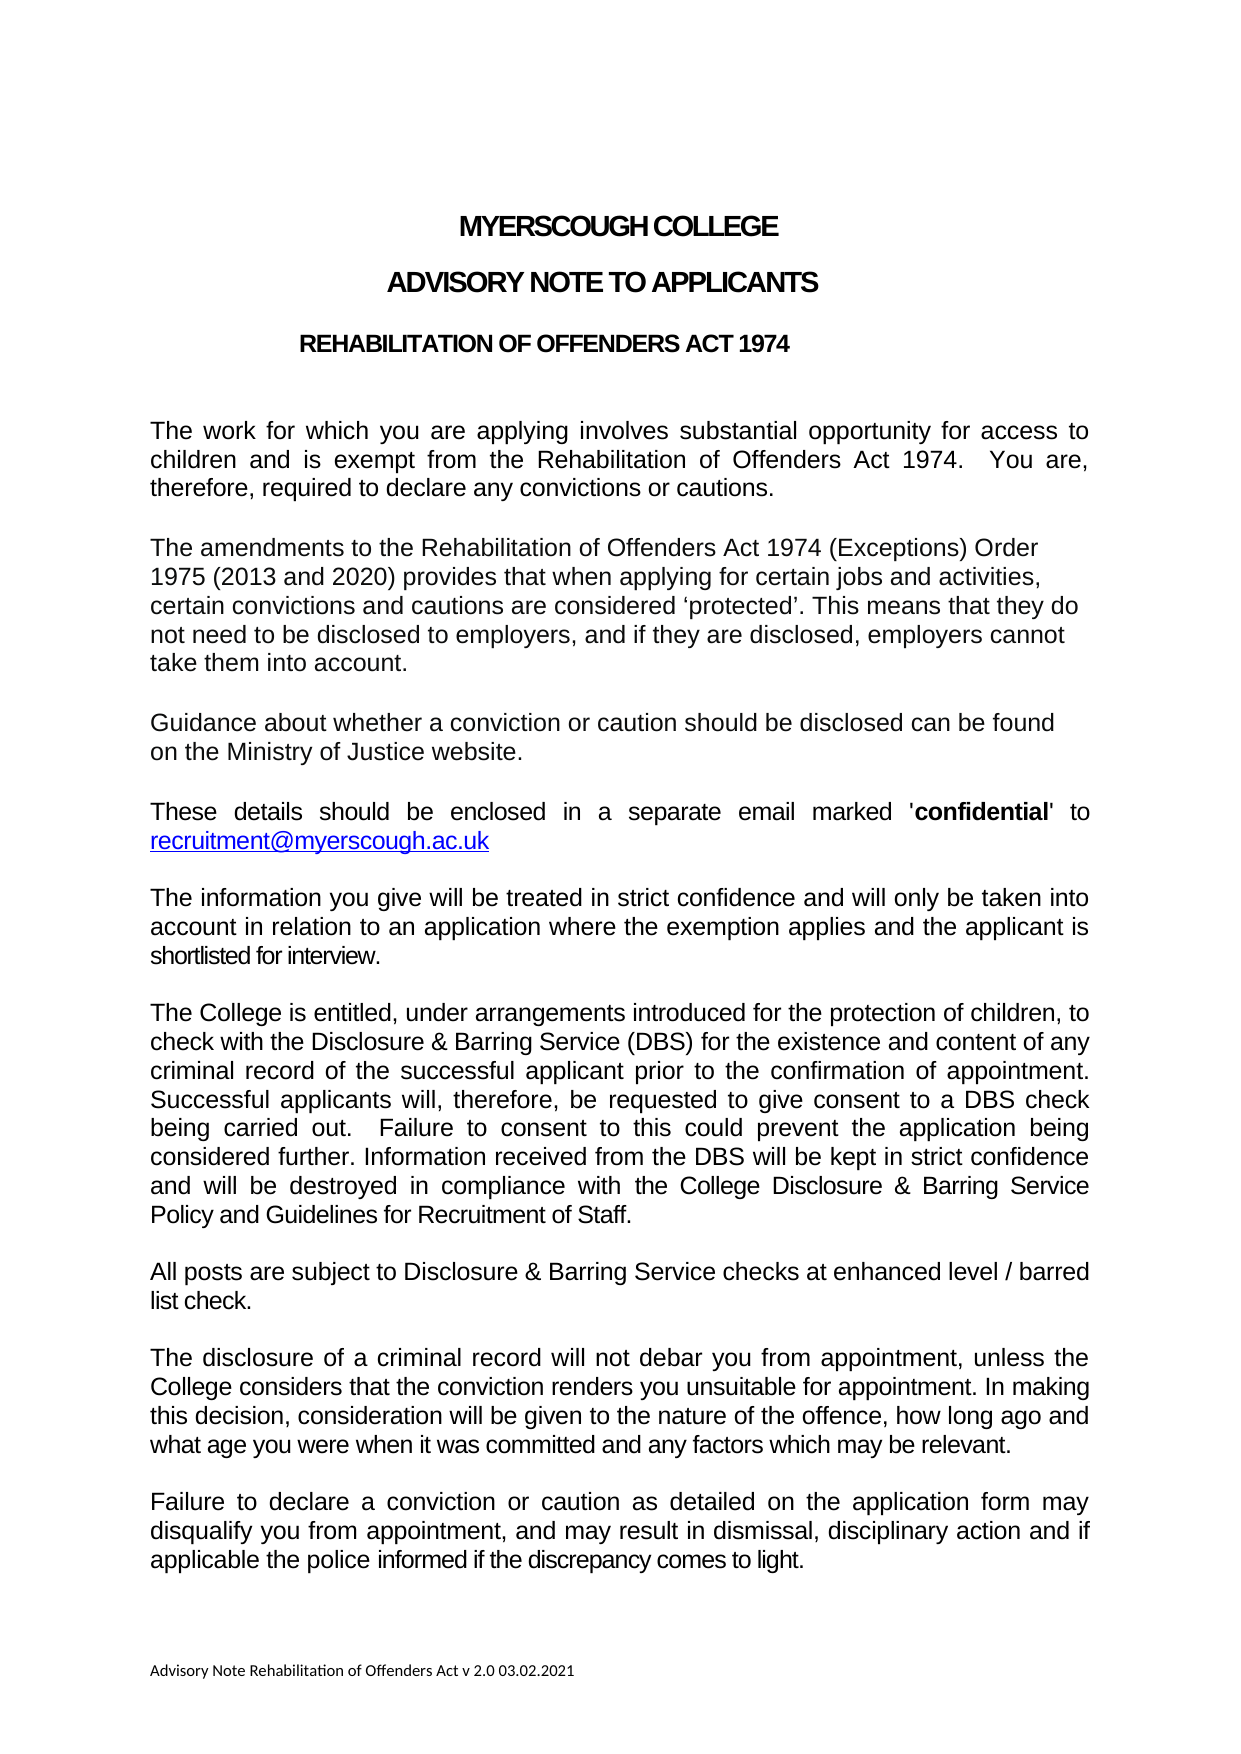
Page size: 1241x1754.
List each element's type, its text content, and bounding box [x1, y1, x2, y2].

text The information you give will be treated in strict confidence and will only be taken into account in relation to an application where the exemption applies and the applicant is shortlisted for interview. [150, 883, 1090, 970]
text The amendments to the Rehabilitation of Offenders Act 1974 (Exceptions) Order 1975 (2013 and 2020) provides that when applying for certain jobs and activities, certain convictions and cautions are considered ‘protected’. This means that they do not need to be disclosed to employers, and if they are disclosed, employers cannot take them into account. [150, 533, 1090, 677]
text The disclosure of a criminal record will not debar you from appointment, unless the College considers that the conviction renders you unsuitable for appointment. In making this decision, consideration will be given to the nature of the offence, how long ago and what age you were when it was committed and any factors which may be relevant. [150, 1343, 1090, 1458]
text Guidance about whether a conviction or caution should be disclosed can be found on the Ministry of Justice website. [150, 708, 1090, 766]
text Failure to declare a conviction or caution as detailed on the application form may disqualify you from appointment, and may result in dismissal, disciplinary action and if applicable the police informed if the discrepancy comes to light. [150, 1487, 1090, 1573]
text ADVISORY NOTE TO APPLICANTS [370, 269, 838, 298]
text REHABILITATION OF OFFENDERS ACT 1974 [224, 330, 866, 358]
text These details should be enclosed in a separate email marked 'confidential' to recruitment@myerscough.ac.uk [150, 797, 1090, 855]
text All posts are subject to Disclosure & Barring Service checks at enhanced level / barred list check. [150, 1257, 1090, 1315]
text The work for which you are applying involves substantial opportunity for access to children and is exempt from the Rehabilitation of Offenders Act 1974. You are, therefore, required to declare any convictions or cautions. [150, 416, 1090, 502]
text MYERSCOUGH COLLEGE [150, 209, 1090, 243]
text The College is entitled, under arrangements introduced for the protection of children, to check with the Disclosure & Barring Service (DBS) for the existence and content of any criminal record of the successful applicant prior to the confirmation of appointment. Successful applicants will, therefore, be requested to give consent to a DBS check being carried out. Failure to consent to this could prevent the application being considered further. Information received from the DBS will be kept in strict confidence and will be destroyed in compliance with the College Disclosure & Barring Service Policy and Guidelines for Recruitment of Staff. [150, 998, 1090, 1228]
